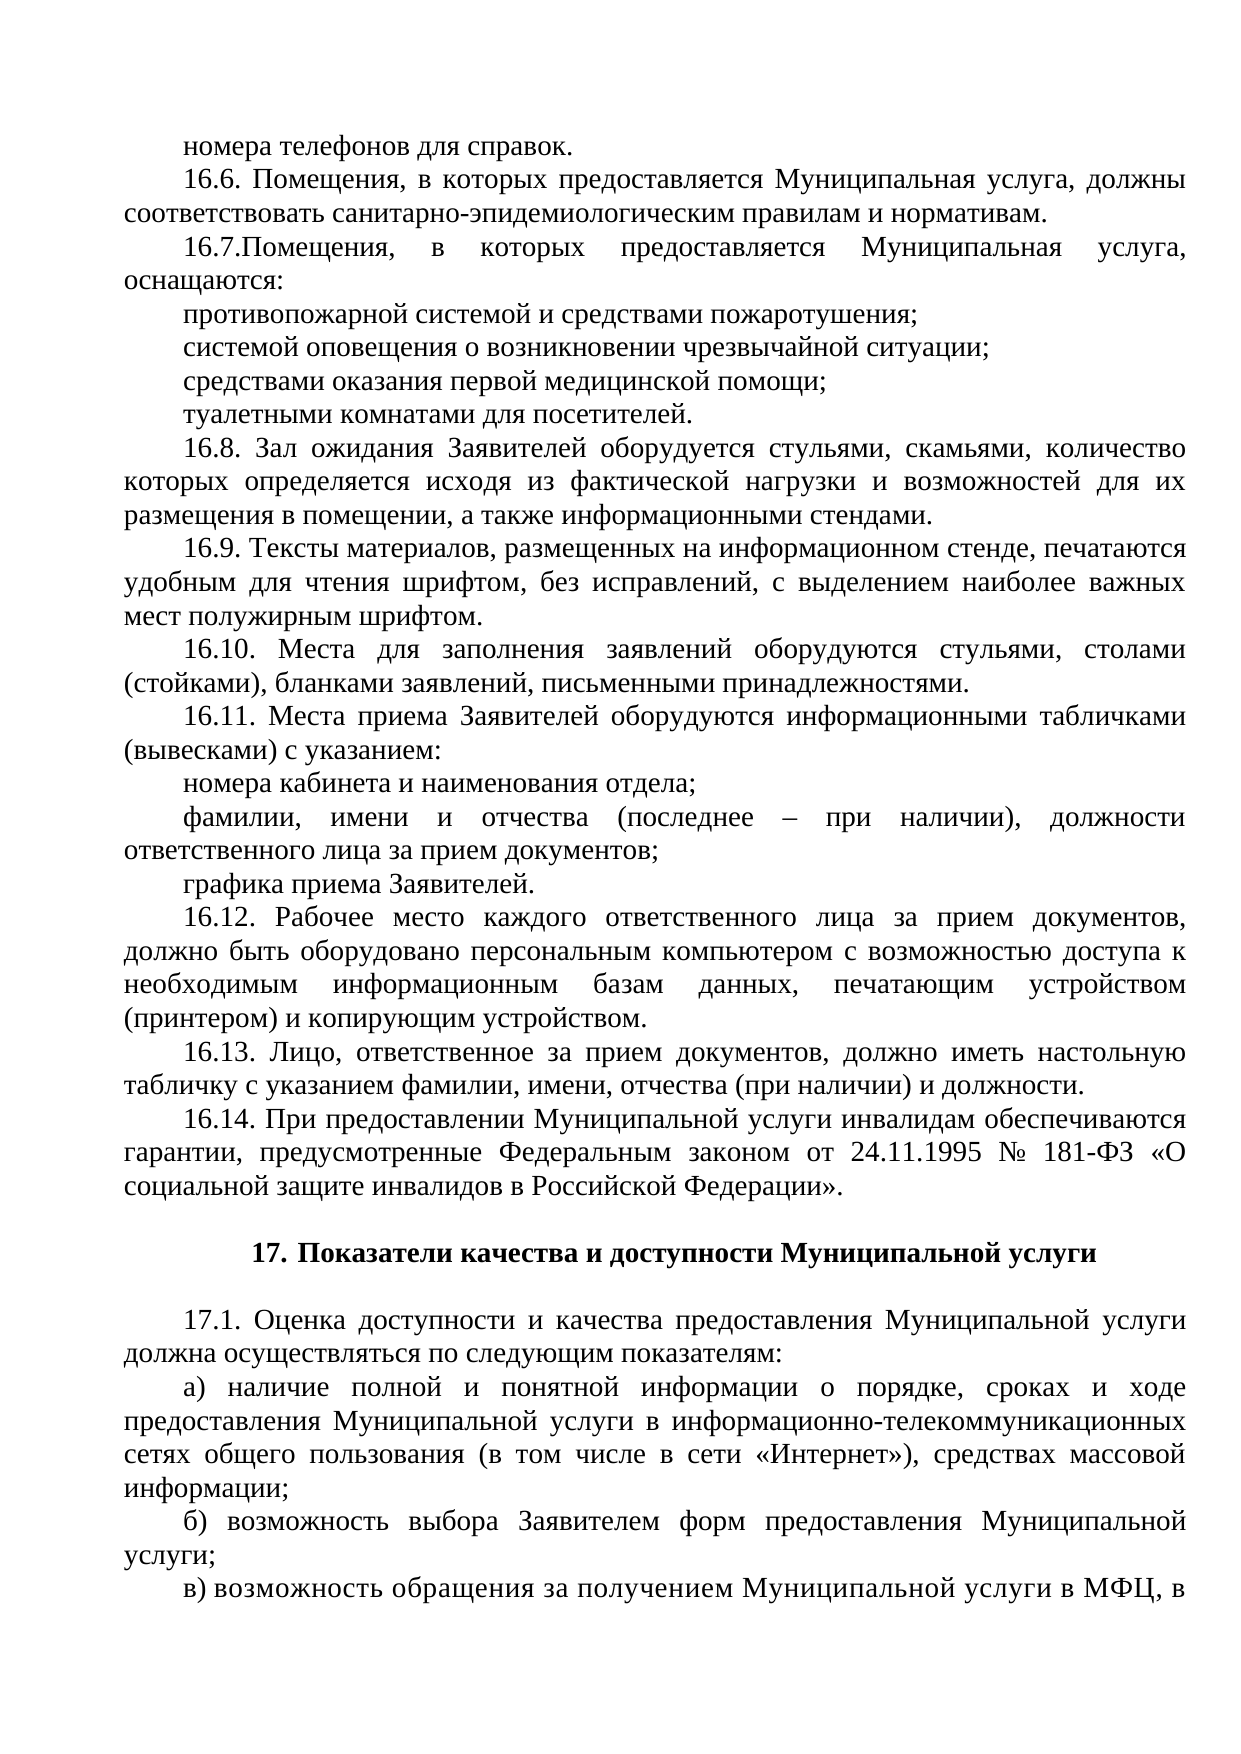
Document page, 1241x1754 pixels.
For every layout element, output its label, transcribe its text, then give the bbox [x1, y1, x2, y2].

text системой оповещения о возникновении чрезвычайной ситуации; [124, 329, 1187, 363]
text 16.14. При предоставлении Муниципальной услуги инвалидам обеспечиваются гарантии, предусмотренные Федеральным законом от 24.11.1995 № 181-ФЗ «О социальной защите инвалидов в Российской Федерации». [124, 1101, 1187, 1201]
text графика приема Заявителей. [124, 866, 1187, 899]
list Показатели качества и доступности Муниципальной услуги [161, 1235, 1187, 1268]
text 16.12. Рабочее место каждого ответственного лица за прием документов, должно быть оборудовано персональным компьютером с возможностью доступа к необходимым информационным базам данных, печатающим устройством (принтером) и копирующим устройством. [124, 899, 1187, 1034]
text 16.13. Лицо, ответственное за прием документов, должно иметь настольную табличку с указанием фамилии, имени, отчества (при наличии) и должности. [124, 1034, 1187, 1101]
text б) возможность выбора Заявителем форм предоставления Муниципальной услуги; [124, 1503, 1187, 1570]
text 16.7.Помещения, в которых предоставляется Муниципальная услуга, оснащаются: [124, 229, 1187, 296]
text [124, 1570, 1187, 1604]
text туалетными комнатами для посетителей. [124, 396, 1187, 430]
text номера телефонов для справок. [124, 128, 1187, 162]
text 16.10. Места для заполнения заявлений оборудуются стульями, столами (стойками), бланками заявлений, письменными принадлежностями. [124, 631, 1187, 698]
text а) наличие полной и понятной информации о порядке, сроках и ходе предоставления Муниципальной услуги в информационно-телекоммуникационных сетях общего пользования (в том числе в сети «Интернет»), средствах массовой информации; [124, 1369, 1187, 1503]
text противопожарной системой и средствами пожаротушения; [124, 296, 1187, 329]
text 16.9. Тексты материалов, размещенных на информационном стенде, печатаются удобным для чтения шрифтом, без исправлений, с выделением наиболее важных мест полужирным шрифтом. [124, 531, 1187, 631]
text 17.1. Оценка доступности и качества предоставления Муниципальной услуги должна осуществляться по следующим показателям: [124, 1302, 1187, 1369]
text 16.11. Места приема Заявителей оборудуются информационными табличками (вывесками) с указанием: [124, 698, 1187, 765]
text 16.6. Помещения, в которых предоставляется Муниципальная услуга, должны соответствовать санитарно-эпидемиологическим правилам и нормативам. [124, 162, 1187, 229]
text номера кабинета и наименования отдела; [124, 765, 1187, 799]
text фамилии, имени и отчества (последнее – при наличии), должности ответственного лица за прием документов; [124, 799, 1187, 866]
text средствами оказания первой медицинской помощи; [124, 363, 1187, 396]
text 16.8. Зал ожидания Заявителей оборудуется стульями, скамьями, количество которых определяется исходя из фактической нагрузки и возможностей для их размещения в помещении, а также информационными стендами. [124, 430, 1187, 531]
